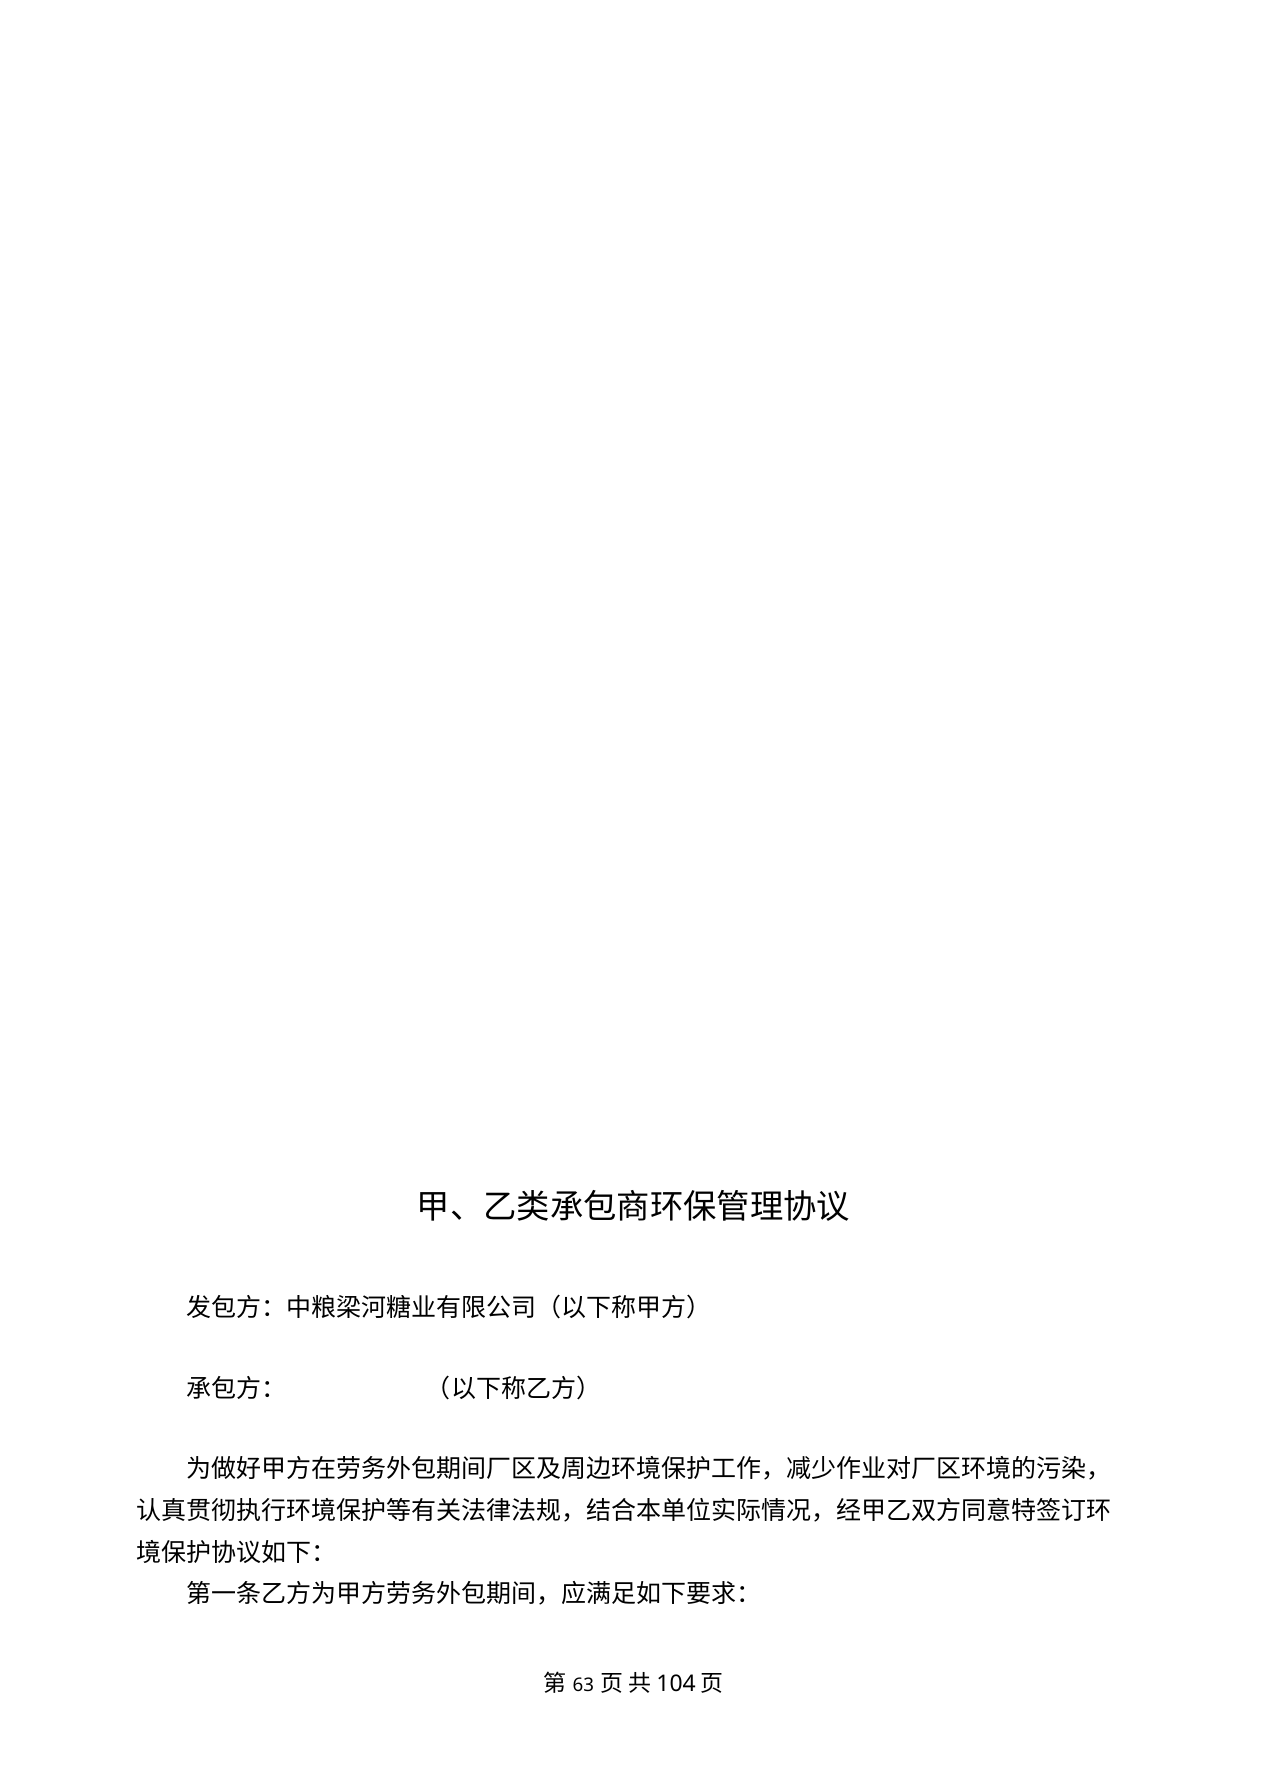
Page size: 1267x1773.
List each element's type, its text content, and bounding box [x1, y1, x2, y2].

text 发包方：中粮梁河糖业有限公司（以下称甲方） [136, 1287, 1131, 1323]
text 为做好甲方在劳务外包期间厂区及周边环境保护工作，减少作业对厂区环境的污染，认真贯彻执行环境保护等有关法律法规，结合本单位实际情况，经甲乙双方同意特签订环境保护协议如下： [136, 1449, 1131, 1568]
text 第一条乙方为甲方劳务外包期间，应满足如下要求： [136, 1574, 1131, 1610]
text 承包方： （以下称乙方） [136, 1368, 1131, 1404]
text 甲、乙类承包商环保管理协议 [136, 1179, 1131, 1228]
